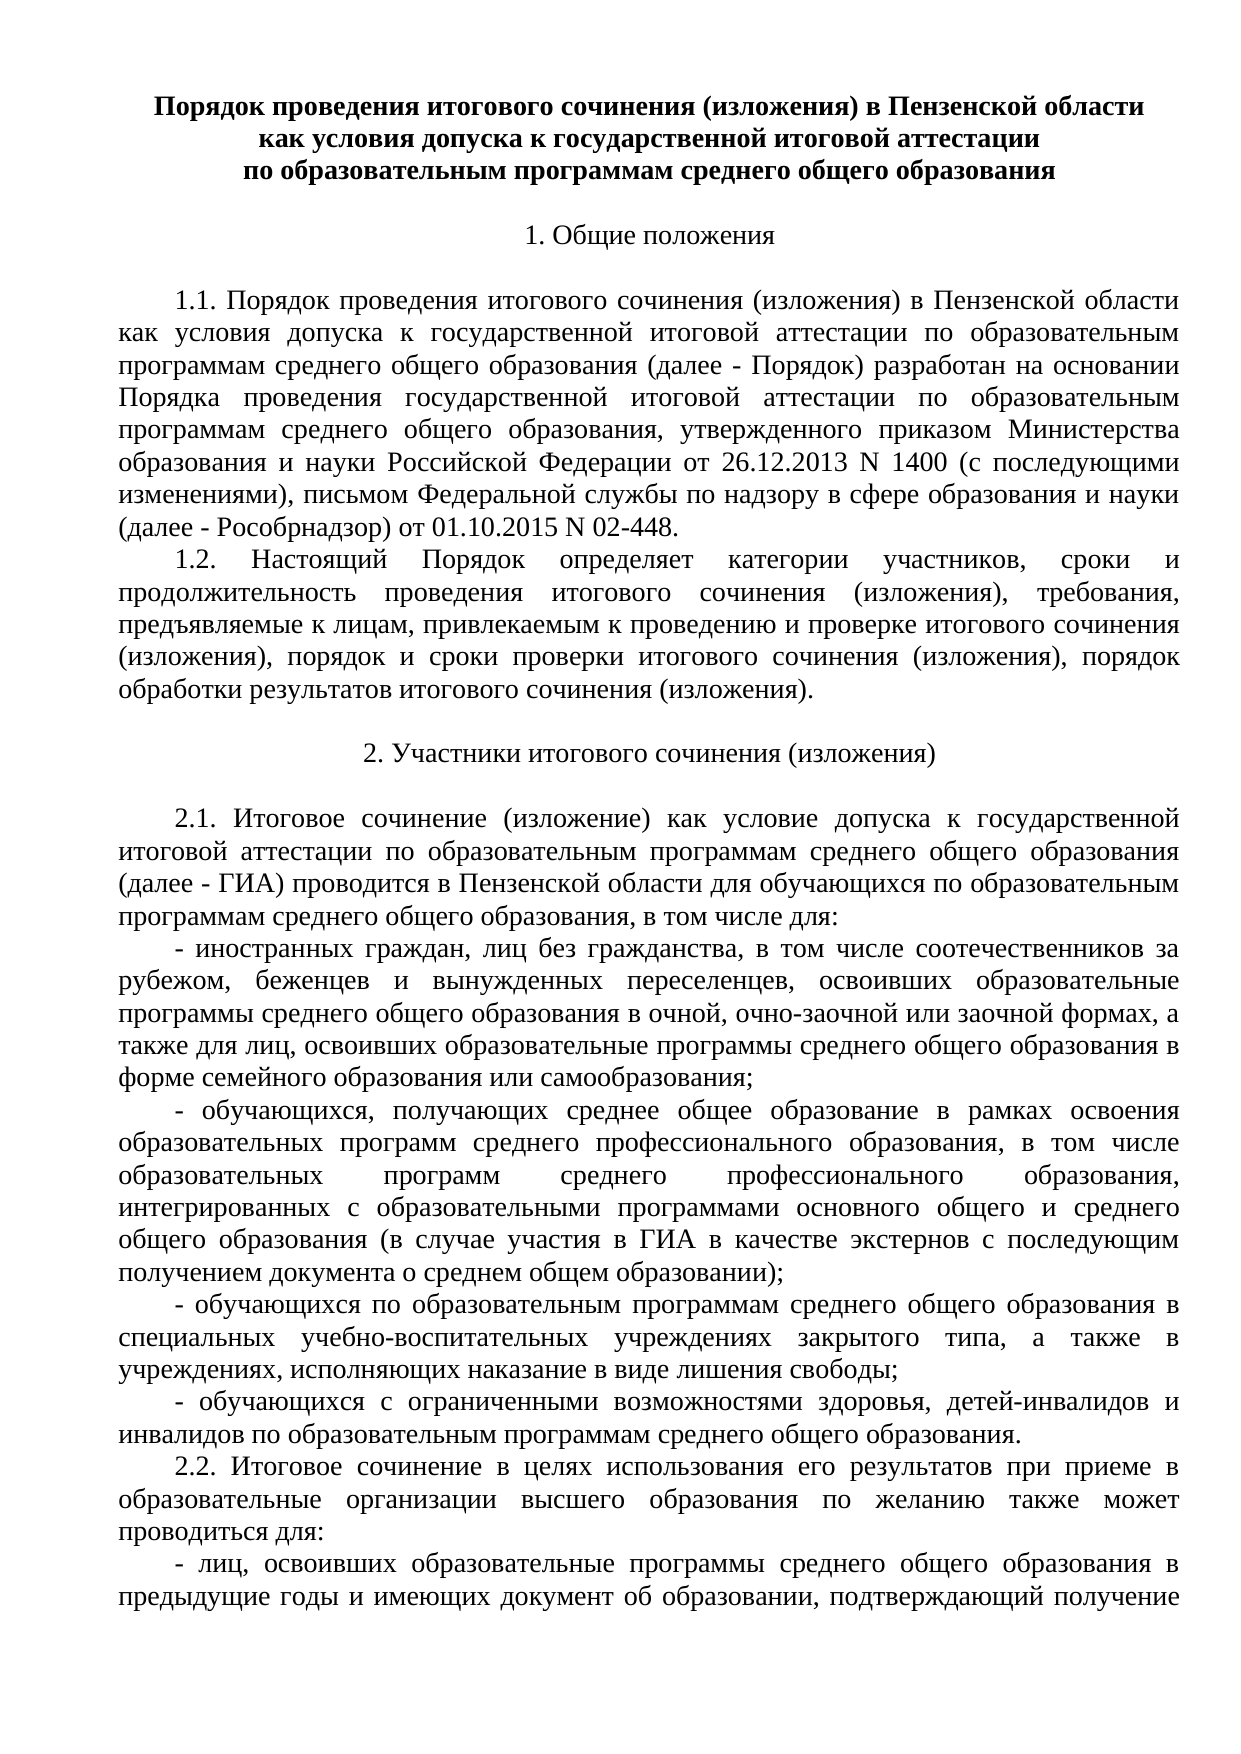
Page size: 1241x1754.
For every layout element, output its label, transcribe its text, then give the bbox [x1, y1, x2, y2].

title по образовательным программам среднего общего образования [118, 153, 1181, 186]
title Порядок проведения итогового сочинения (изложения) в Пензенской области [118, 89, 1181, 121]
text - обучающихся, получающих среднее общее образование в рамках освоения образовательных программ среднего профессионального образования, в том числе образовательных программ среднего профессионального образования, интегрированных с образовательными программами основного общего и среднего общего образования (в случае участия в ГИА в качестве экстернов с последующим получением документа о среднем общем образовании); [118, 1093, 1181, 1287]
text 2. Участники итогового сочинения (изложения) [118, 737, 1181, 769]
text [118, 1546, 1181, 1611]
text - иностранных граждан, лиц без гражданства, в том числе соотечественников за рубежом, беженцев и вынужденных переселенцев, освоивших образовательные программы среднего общего образования в очной, очно-заочной или заочной формах, а также для лиц, освоивших образовательные программы среднего общего образования в форме семейного образования или самообразования; [118, 931, 1181, 1093]
text 1.1. Порядок проведения итогового сочинения (изложения) в Пензенской области как условия допуска к государственной итоговой аттестации по образовательным программам среднего общего образования (далее - Порядок) разработан на основании Порядка проведения государственной итоговой аттестации по образовательным программам среднего общего образования, утвержденного приказом Министерства образования и науки Российской Федерации от 26.12.2013 N 1400 (с последующими изменениями), письмом Федеральной службы по надзору в сфере образования и науки (далее - Рособрнадзор) от 01.10.2015 N 02-448. [118, 283, 1181, 542]
text 1. Общие положения [118, 218, 1181, 251]
text - обучающихся с ограниченными возможностями здоровья, детей-инвалидов и инвалидов по образовательным программам среднего общего образования. [118, 1384, 1181, 1449]
text 2.1. Итоговое сочинение (изложение) как условие допуска к государственной итоговой аттестации по образовательным программам среднего общего образования (далее - ГИА) проводится в Пензенской области для обучающихся по образовательным программам среднего общего образования, в том числе для: [118, 801, 1181, 931]
text 2.2. Итоговое сочинение в целях использования его результатов при приеме в образовательные организации высшего образования по желанию также может проводиться для: [118, 1449, 1181, 1546]
title как условия допуска к государственной итоговой аттестации [118, 121, 1181, 153]
text 1.2. Настоящий Порядок определяет категории участников, сроки и продолжительность проведения итогового сочинения (изложения), требования, предъявляемые к лицам, привлекаемым к проведению и проверке итогового сочинения (изложения), порядок и сроки проверки итогового сочинения (изложения), порядок обработки результатов итогового сочинения (изложения). [118, 542, 1181, 704]
text - обучающихся по образовательным программам среднего общего образования в специальных учебно-воспитательных учреждениях закрытого типа, а также в учреждениях, исполняющих наказание в виде лишения свободы; [118, 1287, 1181, 1384]
